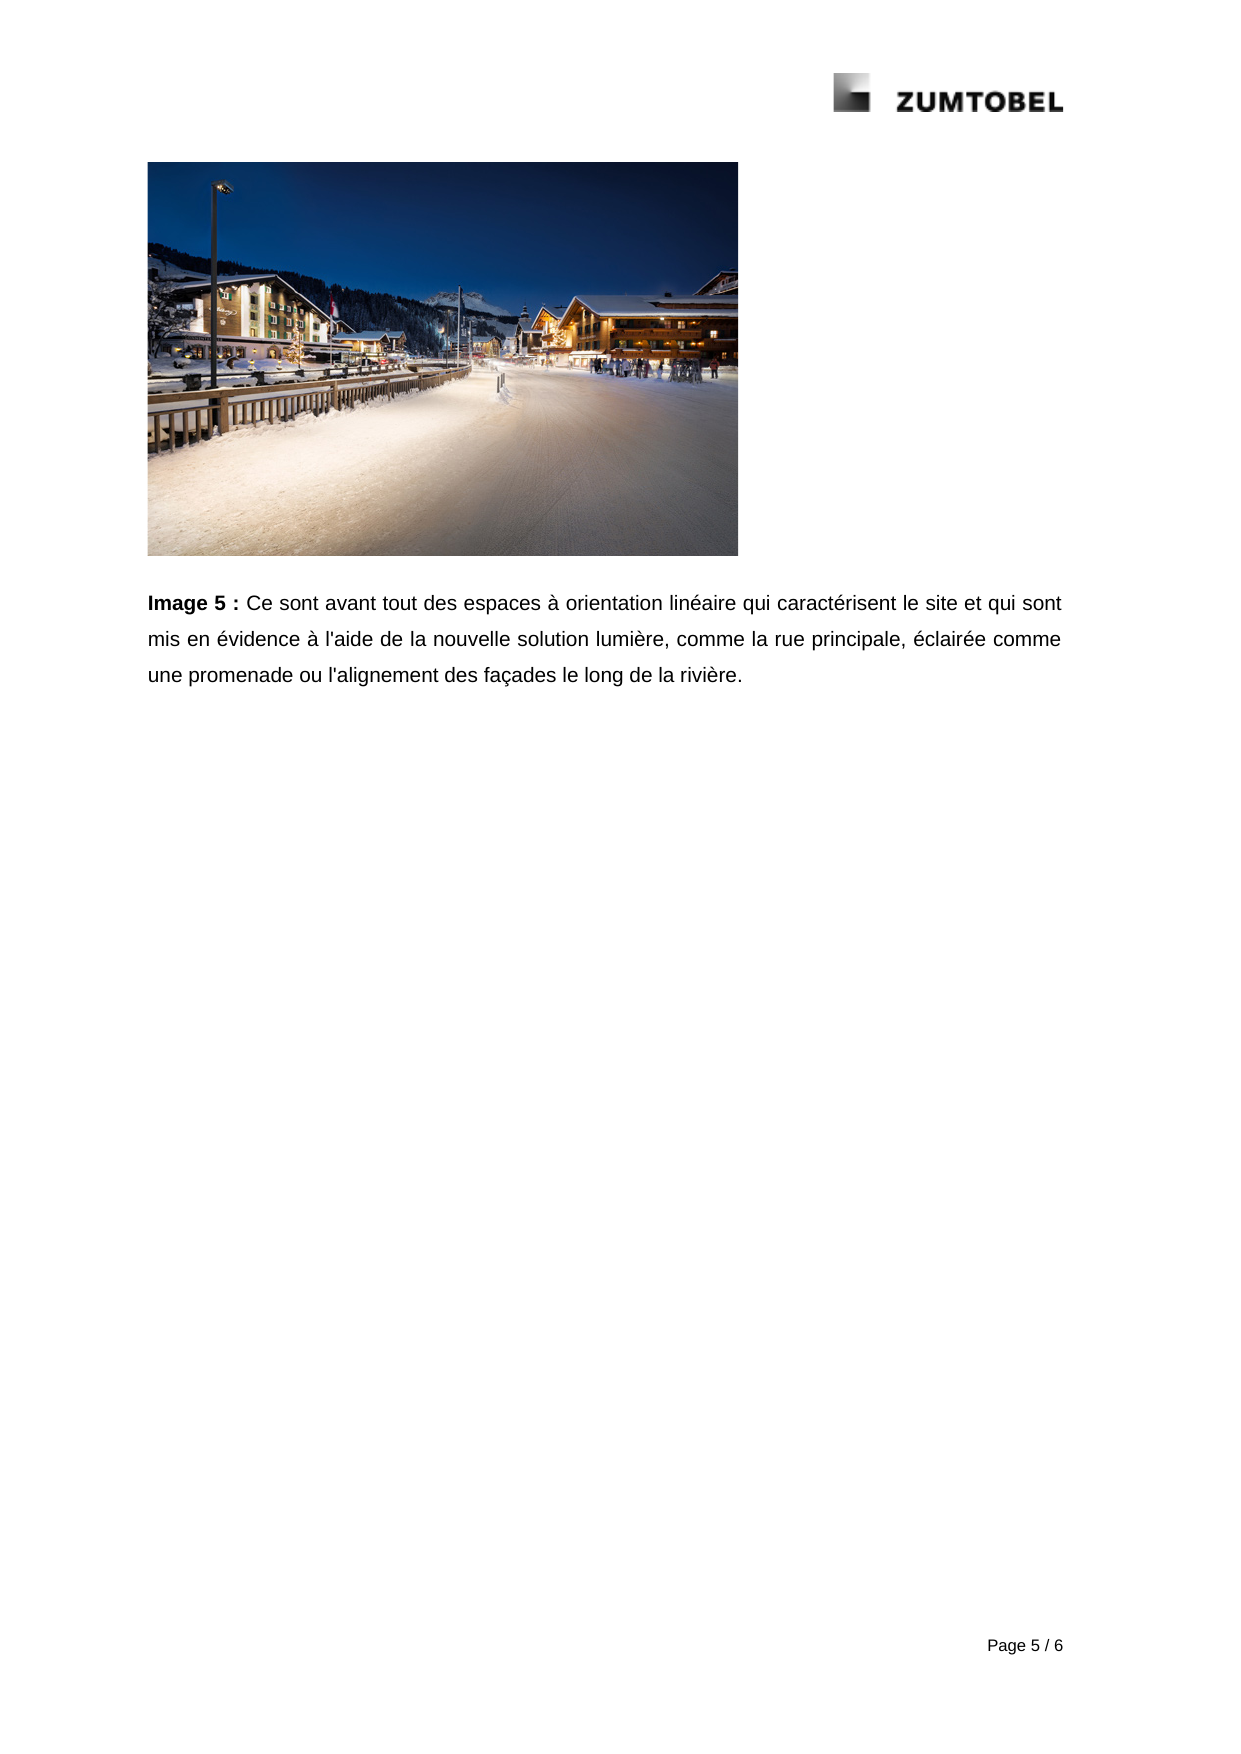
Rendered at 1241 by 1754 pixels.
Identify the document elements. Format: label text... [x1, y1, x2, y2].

picture [147, 162, 739, 556]
picture [833, 73, 1064, 112]
text Image 5 : Ce sont avant tout des espaces à orientation linéaire qui caractérisent le site et qui sont mis en évidence à l'aide de la nouvelle solution lumière, comme la rue principale, éclairée comme une promenade ou l'alignement des façades le long de la rivière. [148, 591, 1063, 686]
